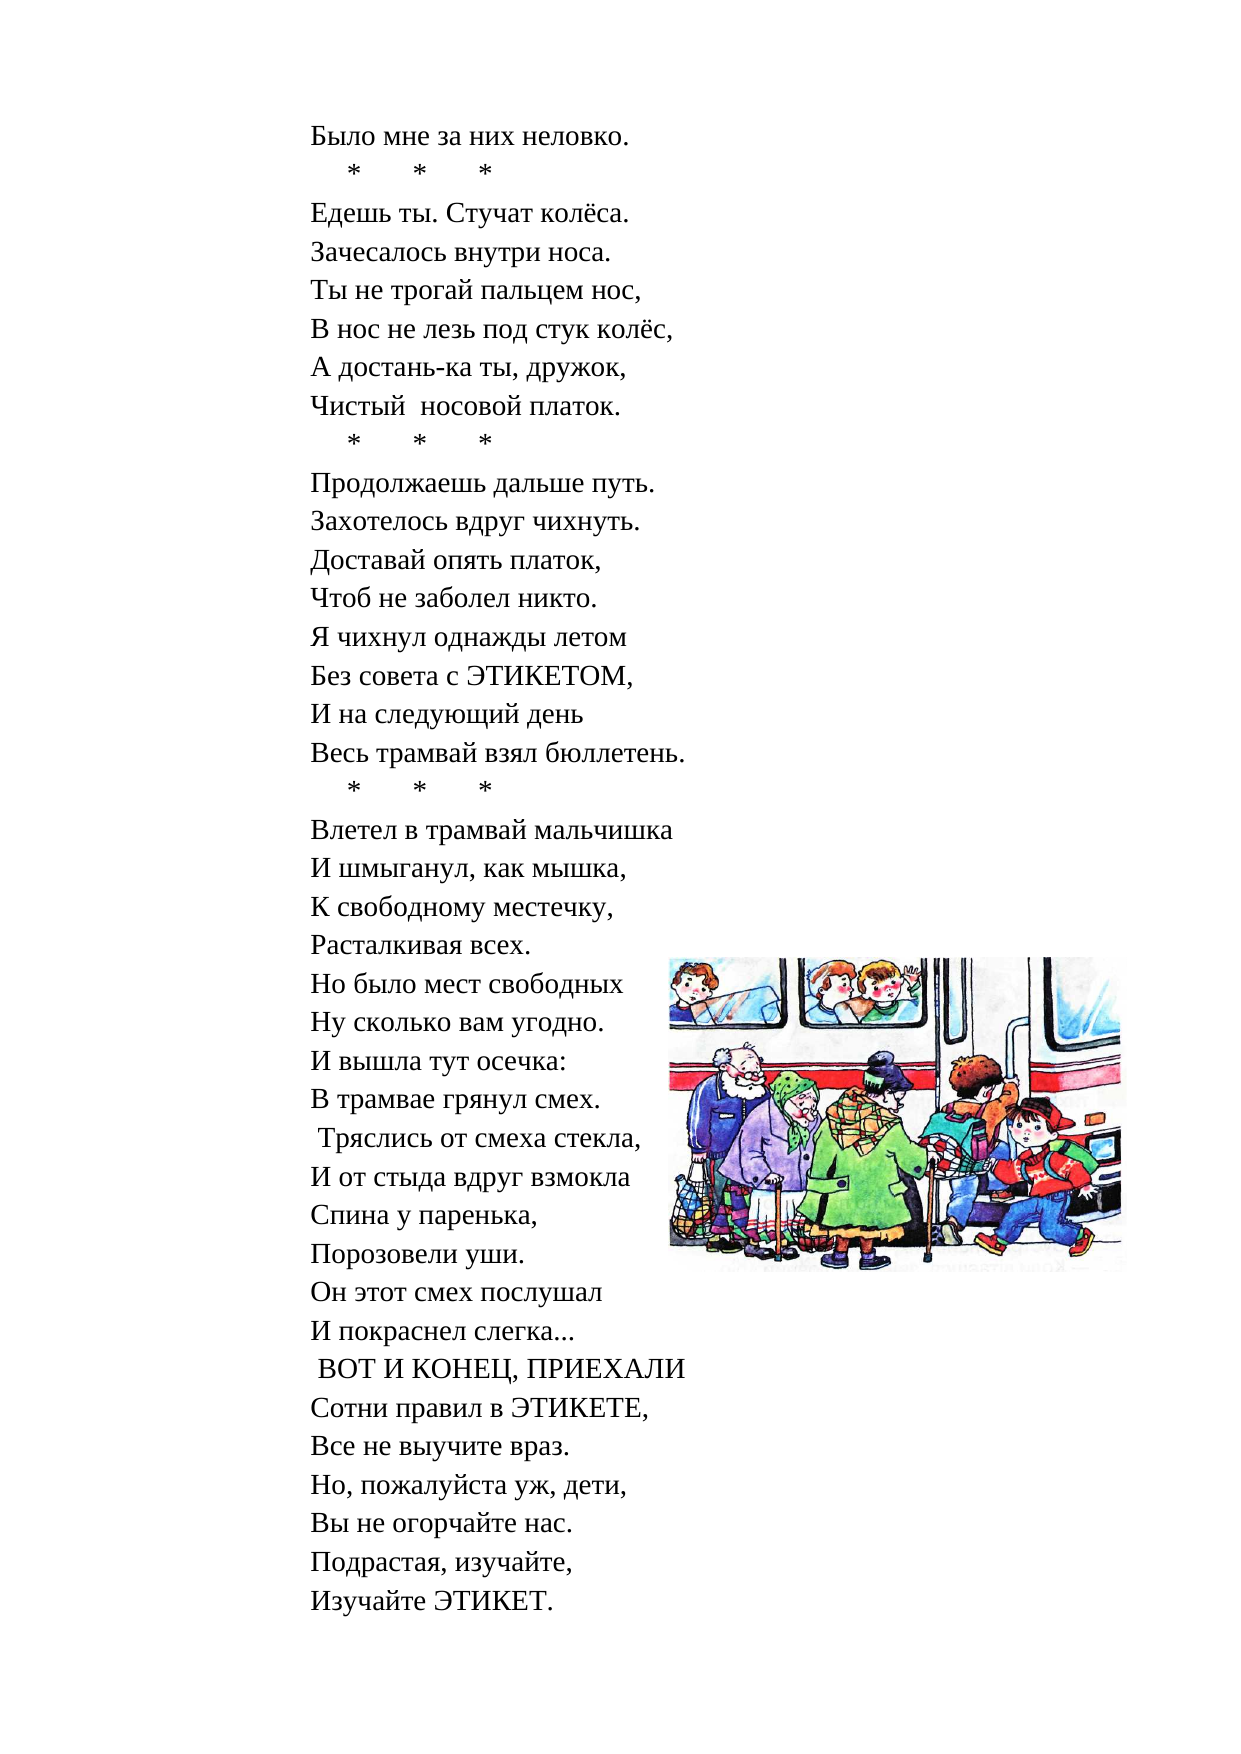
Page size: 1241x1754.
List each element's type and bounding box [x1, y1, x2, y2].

picture [668, 957, 1127, 1272]
text [310, 118, 1152, 1616]
